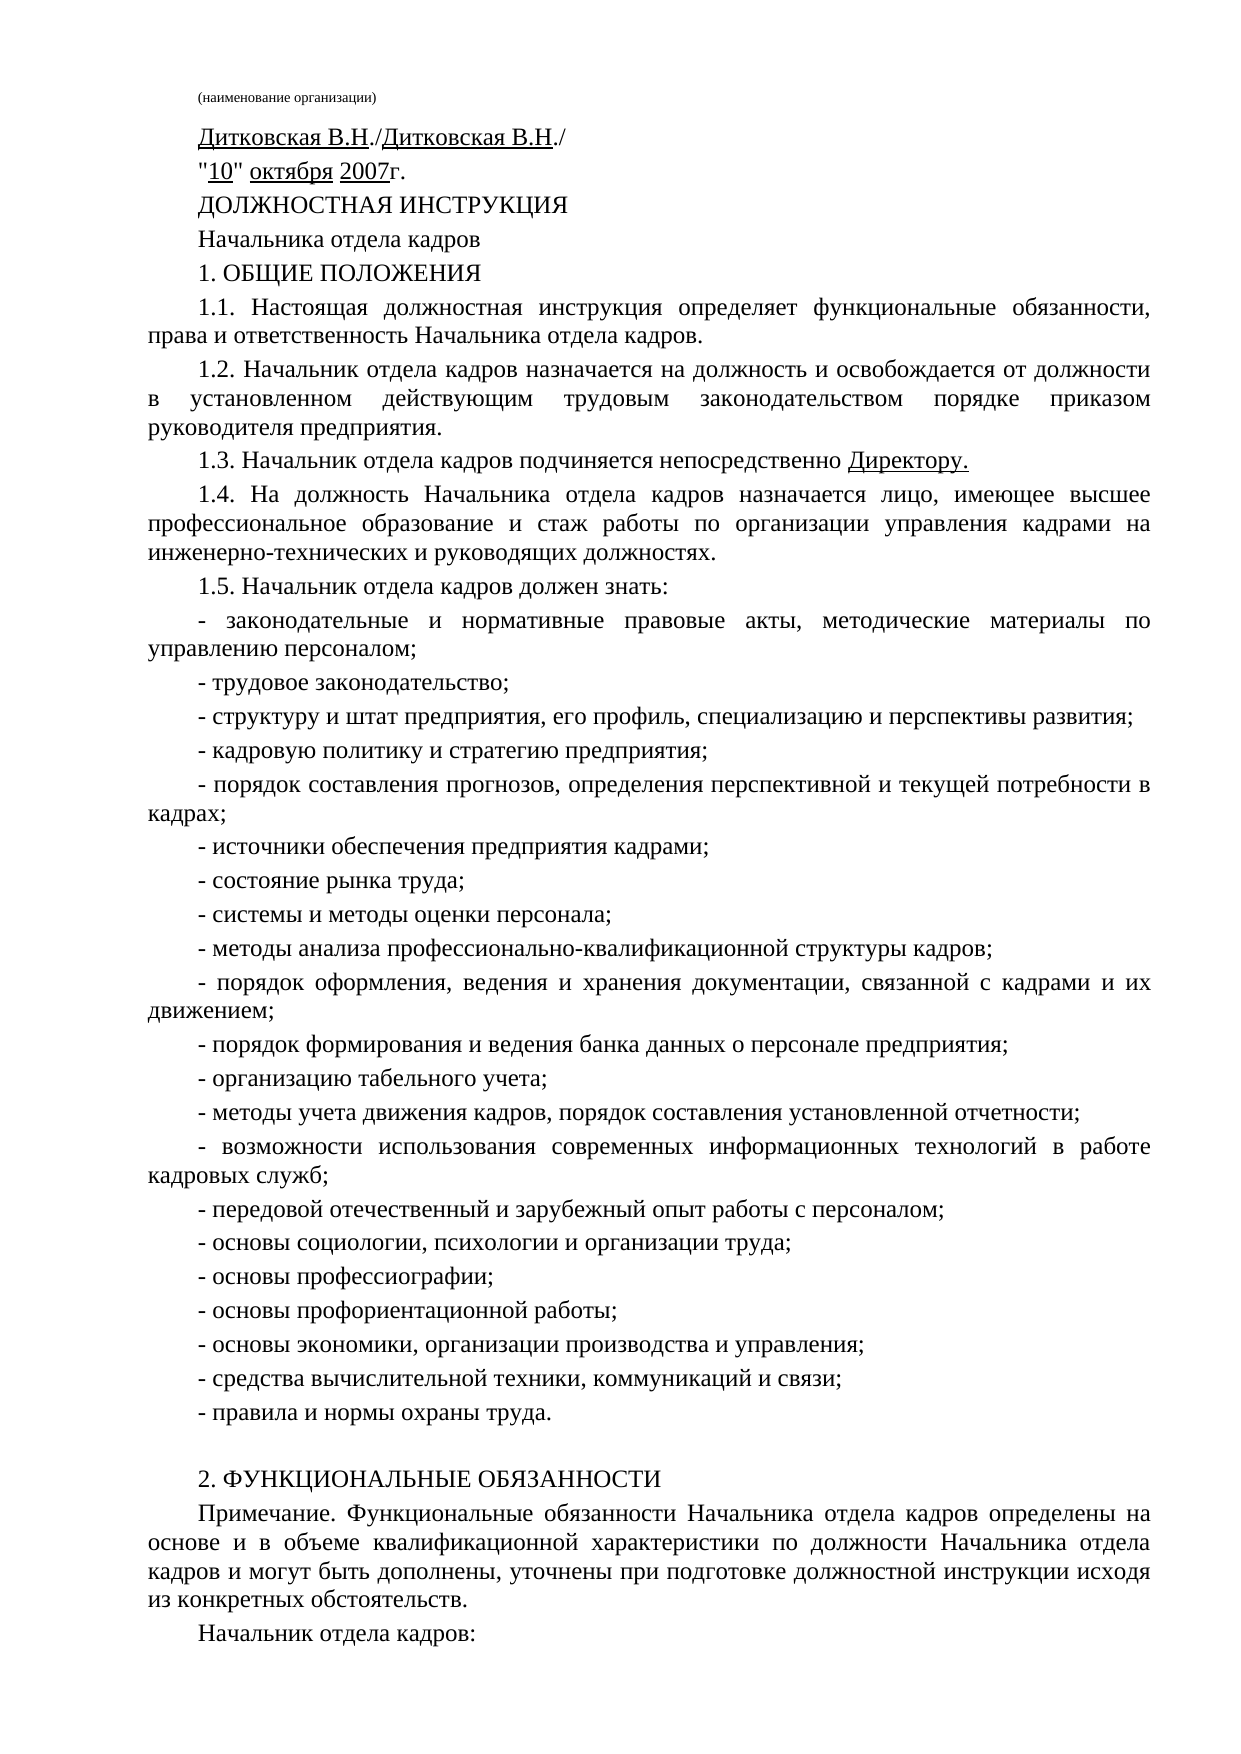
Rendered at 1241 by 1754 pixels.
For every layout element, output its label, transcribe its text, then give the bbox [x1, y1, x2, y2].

text 1.1. Настоящая должностная инструкция определяет функциональные обязанности, права и ответственность Начальника отдела кадров. [148, 292, 1152, 349]
text 2. ФУНКЦИОНАЛЬНЫЕ ОБЯЗАННОСТИ [148, 1464, 1152, 1493]
text - трудовое законодательство; [148, 667, 1152, 696]
text 1.4. На должность Начальника отдела кадров назначается лицо, имеющее высшее профессиональное образование и стаж работы по организации управления кадрами на инженерно-технических и руководящих должностях. [148, 479, 1152, 566]
text (наименование организации) [148, 88, 1152, 117]
text Начальник отдела кадров: [148, 1618, 1152, 1647]
text Примечание. Функциональные обязанности Начальника отдела кадров определены на основе и в объеме квалификационной характеристики по должности Начальника отдела кадров и могут быть дополнены, уточнены при подготовке должностной инструкции исходя из конкретных обстоятельств. [148, 1498, 1152, 1613]
text Дитковская В.Н./Дитковская В.Н./ [148, 122, 1152, 151]
text - передовой отечественный и зарубежный опыт работы с персоналом; [148, 1194, 1152, 1222]
text - основы социологии, психологии и организации труда; [148, 1227, 1152, 1256]
text - состояние рынка труда; [148, 865, 1152, 894]
text - кадровую политику и стратегию предприятия; [148, 735, 1152, 764]
text - правила и нормы охраны труда. [148, 1397, 1152, 1426]
text - порядок формирования и ведения банка данных о персонале предприятия; [148, 1029, 1152, 1058]
text ДОЛЖНОСТНАЯ ИНСТРУКЦИЯ [148, 190, 1152, 219]
text - возможности использования современных информационных технологий в работе кадровых служб; [148, 1131, 1152, 1188]
text - порядок составления прогнозов, определения перспективной и текущей потребности в кадрах; [148, 769, 1152, 826]
text - основы профориентационной работы; [148, 1295, 1152, 1324]
text 1. ОБЩИЕ ПОЛОЖЕНИЯ [148, 258, 1152, 287]
text 1.3. Начальник отдела кадров подчиняется непосредственно Директору. [148, 446, 1152, 474]
text 1.2. Начальник отдела кадров назначается на должность и освобождается от должности в установленном действующим трудовым законодательством порядке приказом руководителя предприятия. [148, 354, 1152, 441]
text - источники обеспечения предприятия кадрами; [148, 831, 1152, 860]
text 1.5. Начальник отдела кадров должен знать: [148, 571, 1152, 599]
text - основы экономики, организации производства и управления; [148, 1329, 1152, 1358]
text "10" октября 2007г. [148, 156, 1152, 185]
text - порядок оформления, ведения и хранения документации, связанной с кадрами и их движением; [148, 967, 1152, 1024]
text - средства вычислительной техники, коммуникаций и связи; [148, 1363, 1152, 1392]
text - системы и методы оценки персонала; [148, 899, 1152, 928]
text - законодательные и нормативные правовые акты, методические материалы по управлению персоналом; [148, 605, 1152, 662]
text - методы анализа профессионально-квалификационной структуры кадров; [148, 933, 1152, 962]
text Начальника отдела кадров [148, 224, 1152, 253]
text - методы учета движения кадров, порядок составления установленной отчетности; [148, 1097, 1152, 1126]
text - организацию табельного учета; [148, 1063, 1152, 1092]
text - основы профессиографии; [148, 1261, 1152, 1290]
text - структуру и штат предприятия, его профиль, специализацию и перспективы развития; [148, 701, 1152, 730]
